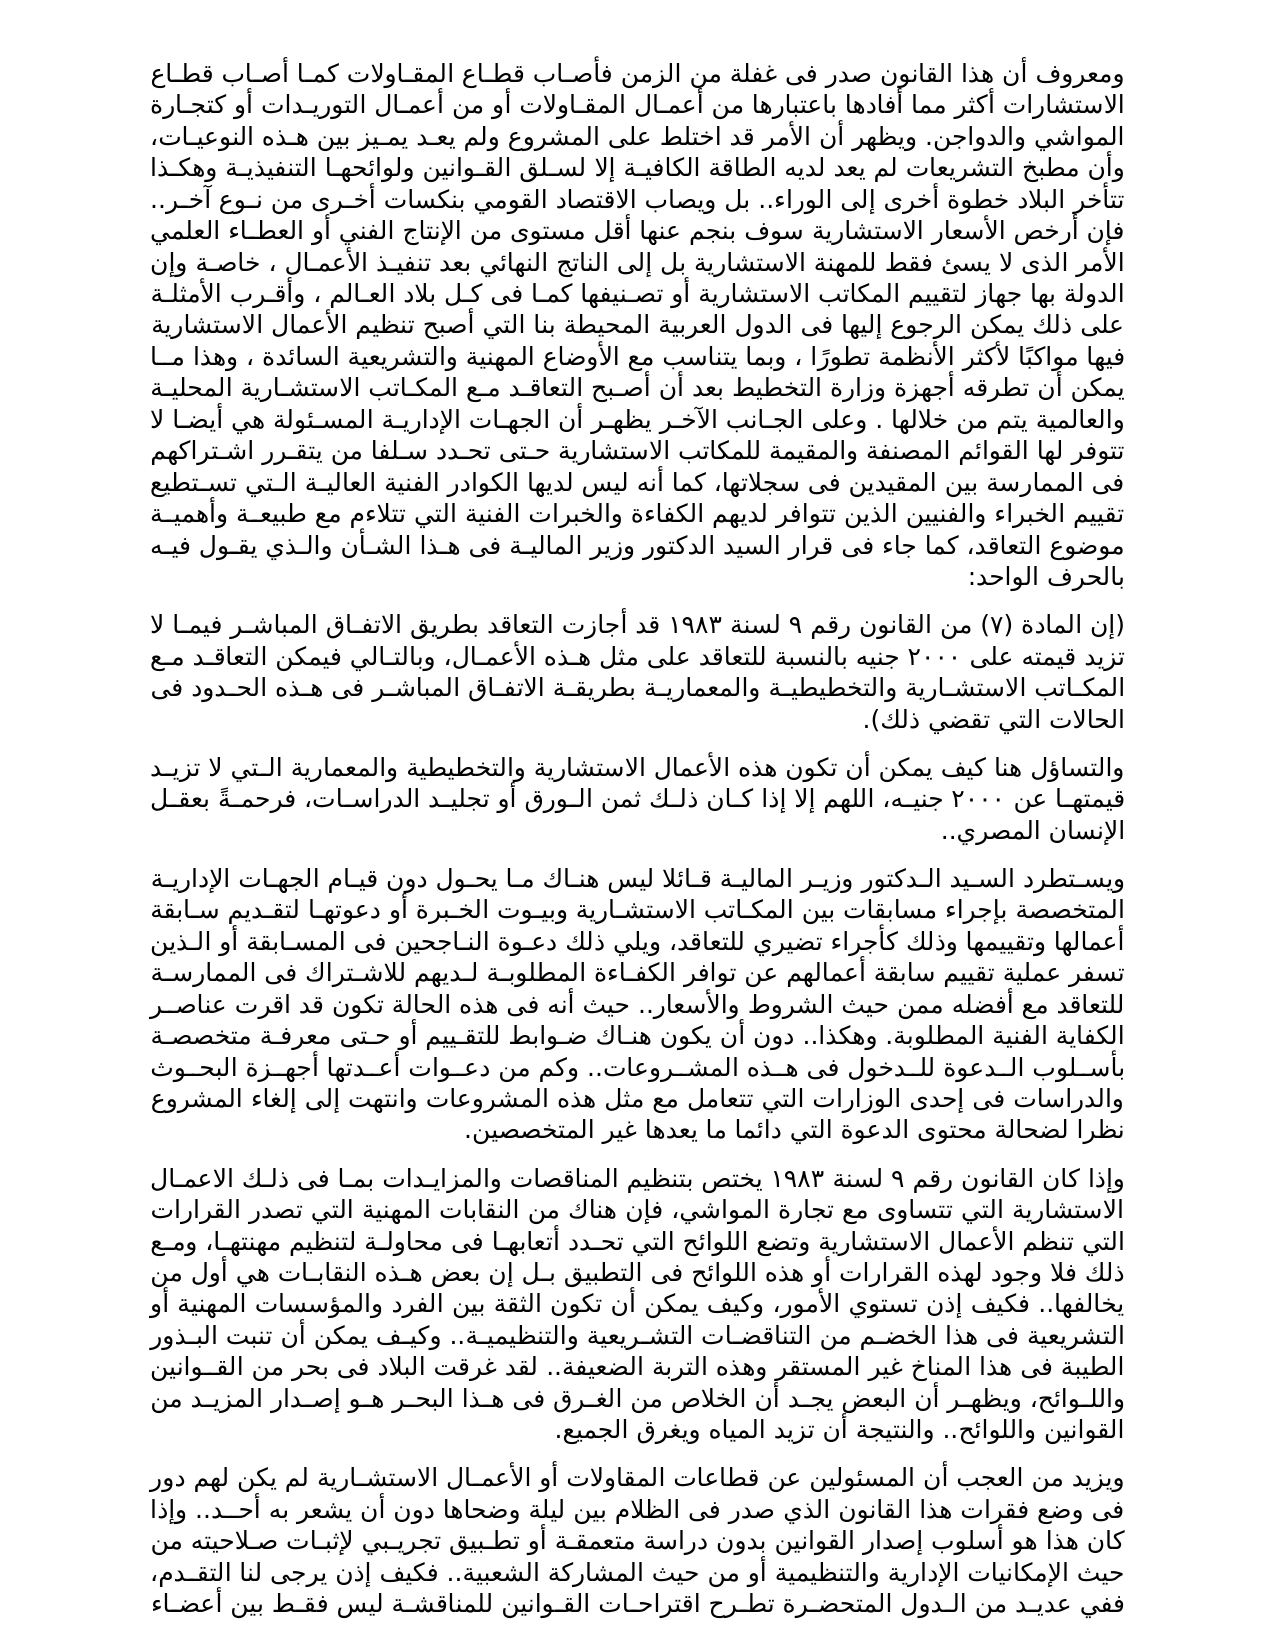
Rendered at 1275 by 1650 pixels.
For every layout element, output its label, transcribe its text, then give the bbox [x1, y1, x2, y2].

text ومعروف أن هذا القانون صدر فى غفلة من الزمن فأصاب قطاع المقاولات كما أصاب قطاع الاستشارات أكثر مما أفادها باعتبارها من أعمال المقاولات أو من أعمال التوريدات أو كتجارة المواشي والدواجن. ويظهر أن الأمر قد اختلط على المشروع ولم يعد يميز بين هذه النوعيات، وأن مطبخ التشريعات لم يعد لديه الطاقة الكافية إلا لسلق القوانين ولوائحها التنفيذية وهكذا تتأخر البلاد خطوة أخرى إلى الوراء.. بل ويصاب الاقتصاد القومي بنكسات أخرى من نوع آخر.. فإن أرخص الأسعار الاستشارية سوف بنجم عنها أقل مستوى من الإنتاج الفني أو العطاء العلمي الأمر الذى لا يسئ فقط للمهنة الاستشارية بل إلى الناتج النهائي بعد تنفيذ الأعمال ، خاصة وإن الدولة بها جهاز لتقييم المكاتب الاستشارية أو تصنيفها كما فى كل بلاد العالم ، وأقرب الأمثلة على ذلك يمكن الرجوع إليها فى الدول العربية المحيطة بنا التي أصبح تنظيم الأعمال الاستشارية فيها مواكبًا لأكثر الأنظمة تطورًا ، وبما يتناسب مع الأوضاع المهنية والتشريعية السائدة ، وهذا ما يمكن أن تطرقه أجهزة وزارة التخطيط بعد أن أصبح التعاقد مع المكاتب الاستشارية المحلية والعالمية يتم من خلالها . وعلى الجانب الآخر يظهر أن الجهات الإدارية المسئولة هي أيضا لا تتوفر لها القوائم المصنفة والمقيمة للمكاتب الاستشارية حتى تحدد سلفا من يتقرر اشتراكهم فى الممارسة بين المقيدين فى سجلاتها، كما أنه ليس لديها الكوادر الفنية العالية التي تستطيع تقييم الخبراء والفنيين الذين تتوافر لديهم الكفاءة والخبرات الفنية التي تتلاءم مع طبيعة وأهمية موضوع التعاقد، كما جاء فى قرار السيد الدكتور وزير المالية فى هذا الشأن والذي يقول فيه بالحرف الواحد: [150, 59, 1125, 592]
text ويستطرد السيد الدكتور وزير المالية قائلا ليس هناك ما يحول دون قيام الجهات الإدارية المتخصصة بإجراء مسابقات بين المكاتب الاستشارية وبيوت الخبرة أو دعوتها لتقديم سابقة أعمالها وتقييمها وذلك كأجراء تضيري للتعاقد، ويلي ذلك دعوة الناجحين فى المسابقة أو الذين تسفر عملية تقييم سابقة أعمالهم عن توافر الكفاءة المطلوبة لديهم للاشتراك فى الممارسة للتعاقد مع أفضله ممن حيث الشروط والأسعار.. حيث أنه فى هذه الحالة تكون قد اقرت عناصر الكفاية الفنية المطلوبة. وهكذا.. دون أن يكون هناك ضوابط للتقييم أو حتى معرفة متخصصة بأسلوب الدعوة للدخول فى هذه المشروعات.. وكم من دعوات أعدتها أجهزة البحوث والدراسات فى إحدى الوزارات التي تتعامل مع مثل هذه المشروعات وانتهت إلى إلغاء المشروع نظرا لضحالة محتوى الدعوة التي دائما ما يعدها غير المتخصصين. [150, 864, 1125, 1145]
text (إن المادة (٧) من القانون رقم ٩ لسنة ١٩٨٣ قد أجازت التعاقد بطريق الاتفاق المباشر فيما لا تزيد قيمته على ٢٠٠٠ جنيه بالنسبة للتعاقد على مثل هذه الأعمال، وبالتالي فيمكن التعاقد مع المكاتب الاستشارية والتخطيطية والمعمارية بطريقة الاتفاق المباشر فى هذه الحدود فى الحالات التي تقضي ذلك). [150, 611, 1125, 734]
text وإذا كان القانون رقم ٩ لسنة ١٩٨٣ يختص بتنظيم المناقصات والمزايدات بما فى ذلك الاعمال الاستشارية التي تتساوى مع تجارة المواشي، فإن هناك من النقابات المهنية التي تصدر القرارات التي تنظم الأعمال الاستشارية وتضع اللوائح التي تحدد أتعابها فى محاولة لتنظيم مهنتها، ومع ذلك فلا وجود لهذه القرارات أو هذه اللوائح فى التطبيق بل إن بعض هذه النقابات هي أول من يخالفها.. فكيف إذن تستوي الأمور، وكيف يمكن أن تكون الثقة بين الفرد والمؤسسات المهنية أو التشريعية فى هذا الخضم من التناقضات التشريعية والتنظيمية.. وكيف يمكن أن تنبت البذور الطيبة فى هذا المناخ غير المستقر وهذه التربة الضعيفة.. لقد غرقت البلاد فى بحر من القوانين واللوائح، ويظهر أن البعض يجد أن الخلاص من الغرق فى هذا البحر هو إصدار المزيد من القوانين واللوائح.. والنتيجة أن تزيد المياه ويغرق الجميع. [150, 1164, 1125, 1445]
text والتساؤل هنا كيف يمكن أن تكون هذه الأعمال الاستشارية والتخطيطية والمعمارية التي لا تزيد قيمتها عن ٢٠٠٠ جنيه، اللهم إلا إذا كان ذلك ثمن الورق أو تجليد الدراسات، فرحمةً بعقل الإنسان المصري.. [150, 753, 1125, 845]
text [150, 1464, 1125, 1619]
